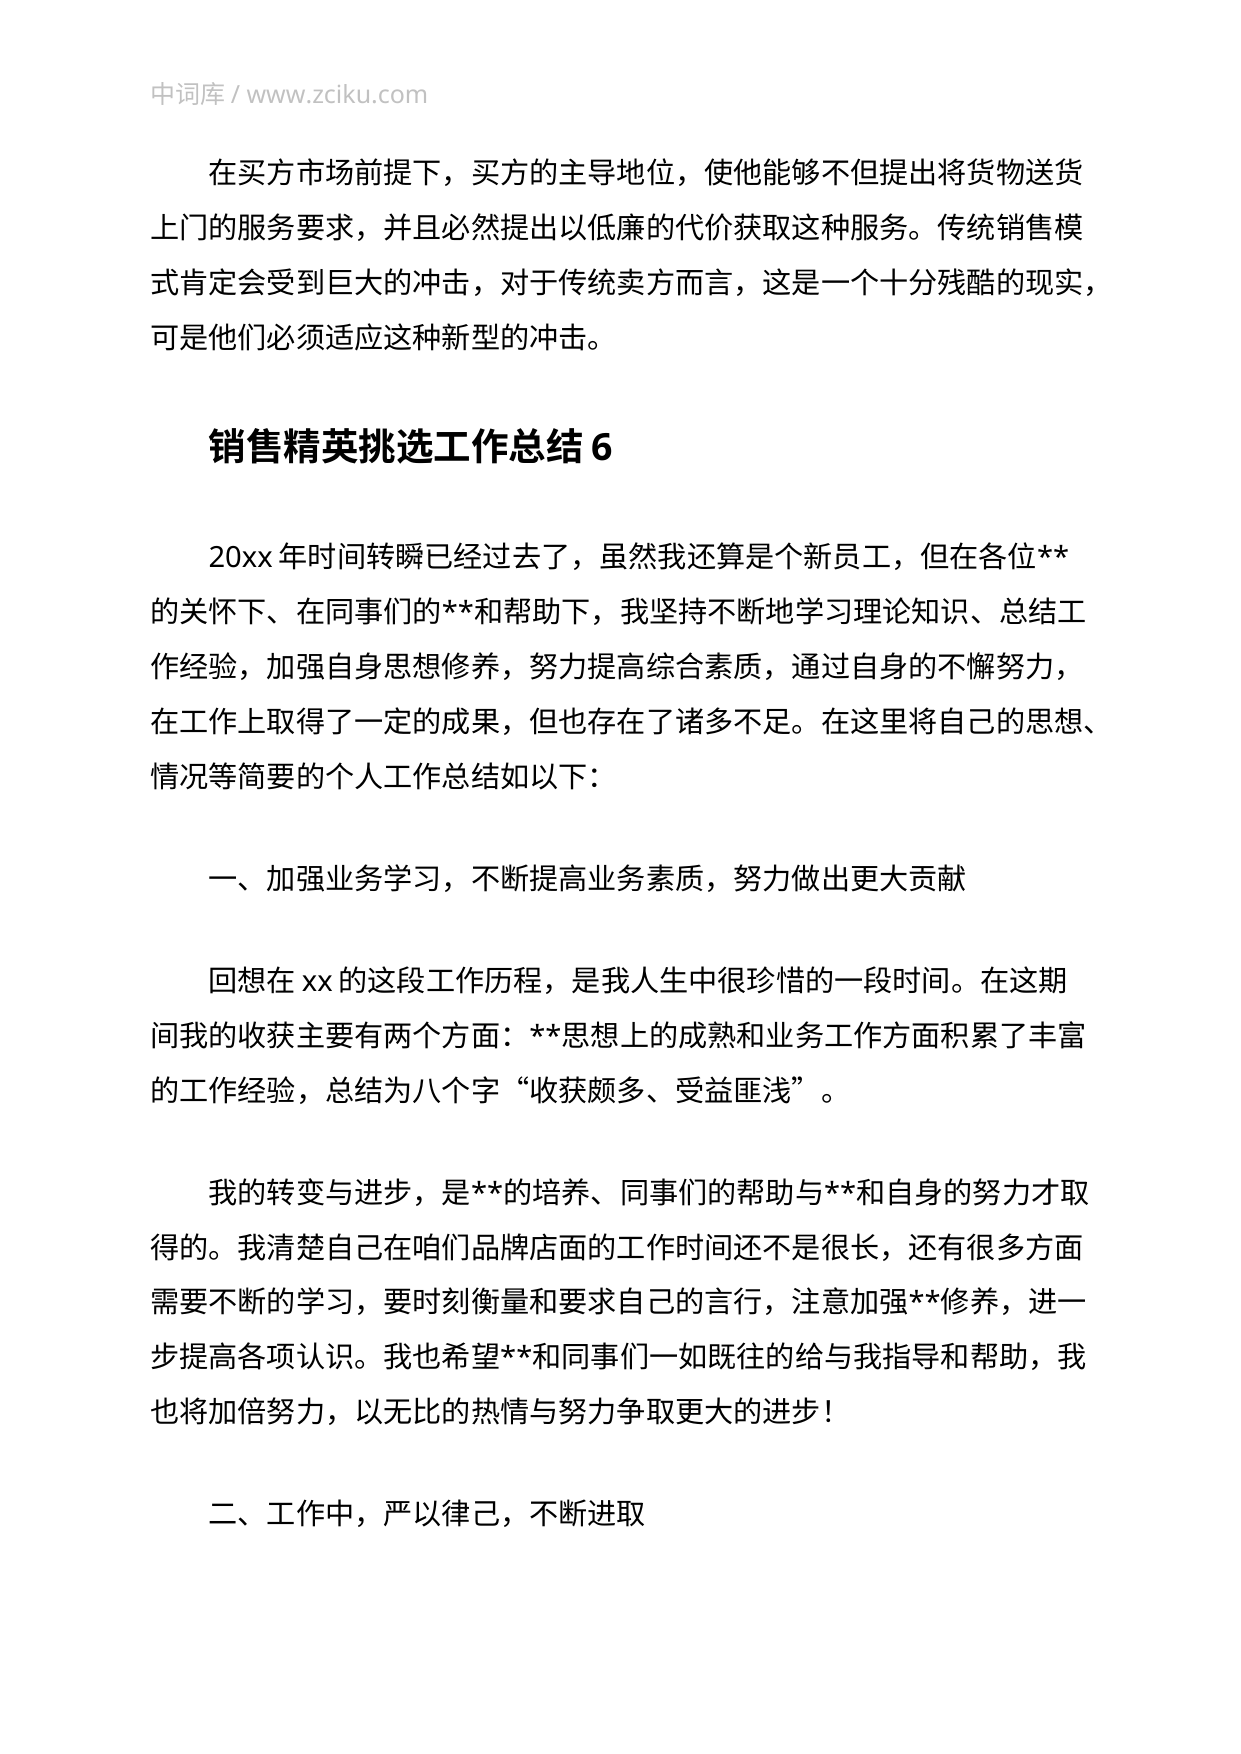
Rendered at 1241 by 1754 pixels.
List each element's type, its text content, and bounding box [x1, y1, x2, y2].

text 二、工作中，严以律己，不断进取 [150, 1491, 1090, 1533]
text 销售精英挑选工作总结6 [150, 416, 1090, 471]
text 一、加强业务学习，不断提高业务素质，努力做出更大贡献 [150, 856, 1090, 898]
text 在买方市场前提下，买方的主导地位，使他能够不但提出将货物送货上门的服务要求，并且必然提出以低廉的代价获取这种服务。传统销售模式肯定会受到巨大的冲击，对于传统卖方而言，这是一个十分残酷的现实，可是他们必须适应这种新型的冲击。 [150, 150, 1090, 357]
text 我的转变与进步，是**的培养、同事们的帮助与**和自身的努力才取得的。我清楚自己在咱们品牌店面的工作时间还不是很长，还有很多方面需要不断的学习，要时刻衡量和要求自己的言行，注意加强**修养，进一步提高各项认识。我也希望**和同事们一如既往的给与我指导和帮助，我也将加倍努力，以无比的热情与努力争取更大的进步！ [150, 1169, 1090, 1431]
text 回想在xx的这段工作历程，是我人生中很珍惜的一段时间。在这期间我的收获主要有两个方面：**思想上的成熟和业务工作方面积累了丰富的工作经验，总结为八个字“收获颇多、受益匪浅”。 [150, 957, 1090, 1110]
text 20xx年时间转瞬已经过去了，虽然我还算是个新员工，但在各位**的关怀下、在同事们的**和帮助下，我坚持不断地学习理论知识、总结工作经验，加强自身思想修养，努力提高综合素质，通过自身的不懈努力，在工作上取得了一定的成果，但也存在了诸多不足。在这里将自己的思想、情况等简要的个人工作总结如以下： [150, 534, 1090, 796]
